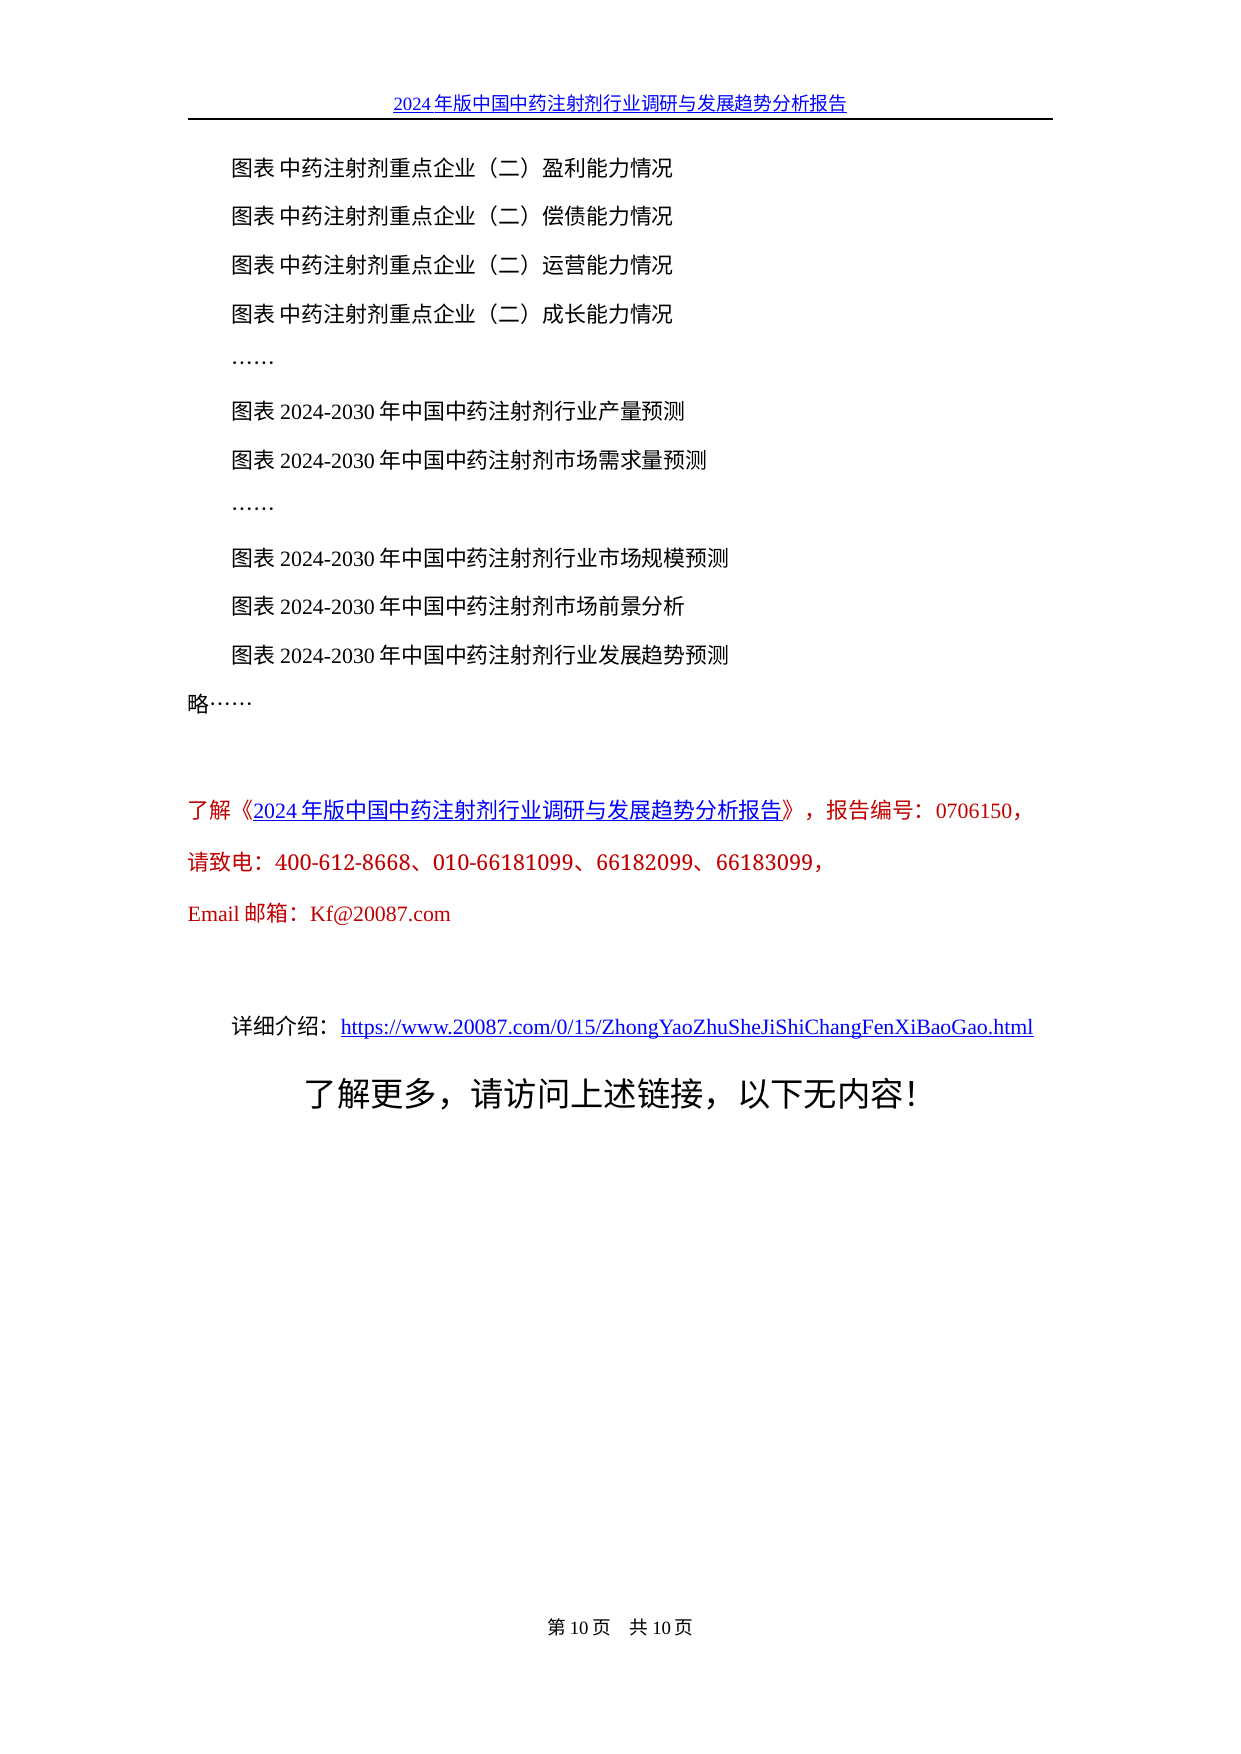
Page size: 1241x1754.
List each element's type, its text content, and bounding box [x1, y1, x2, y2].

text 详细介绍：https://www.20087.com/0/15/ZhongYaoZhuSheJiShiChangFenXiBaoGao.html [187, 1009, 1053, 1041]
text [187, 150, 1053, 719]
text Email邮箱：Kf@20087.com [187, 896, 1053, 928]
text 请致电：400-612-8668、010-66181099、66182099、66183099， [187, 844, 1053, 877]
title 了解更多，请访问上述链接，以下无内容！ [187, 1059, 1053, 1124]
text 了解《2024年版中国中药注射剂行业调研与发展趋势分析报告》，报告编号：0706150， [187, 793, 1053, 825]
